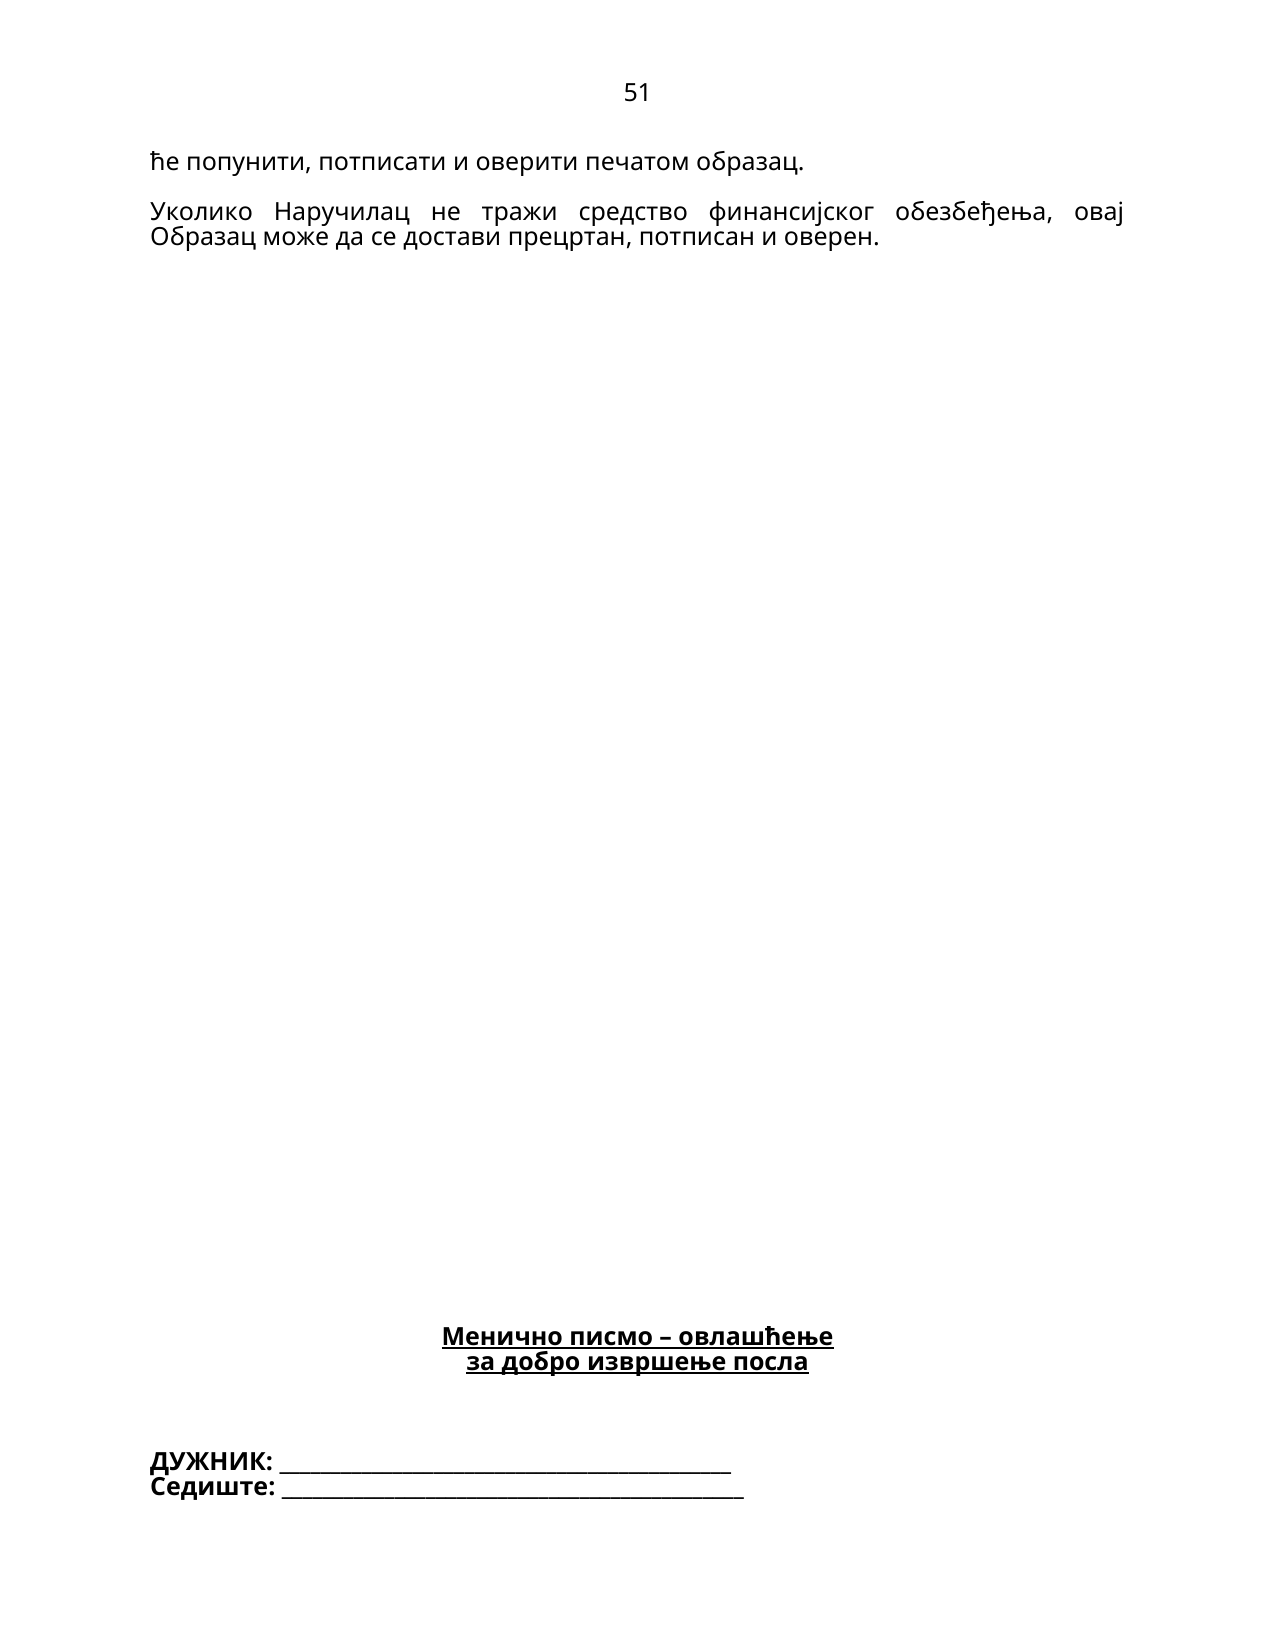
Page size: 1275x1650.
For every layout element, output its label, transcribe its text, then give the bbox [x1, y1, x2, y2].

text за добро извршење посла [150, 1350, 1124, 1375]
text Уколико Наручилац не тражи средство финансијског обезбеђења, овај Образац може да се достави прецртан, потписан и оверен. [150, 200, 1125, 250]
text Менично писмо – овлашћење [150, 1325, 1124, 1350]
text ДУЖНИК: ____________________________________________ [150, 1450, 1125, 1475]
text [150, 150, 1125, 175]
text Седиште: _____________________________________________ [150, 1475, 1125, 1500]
